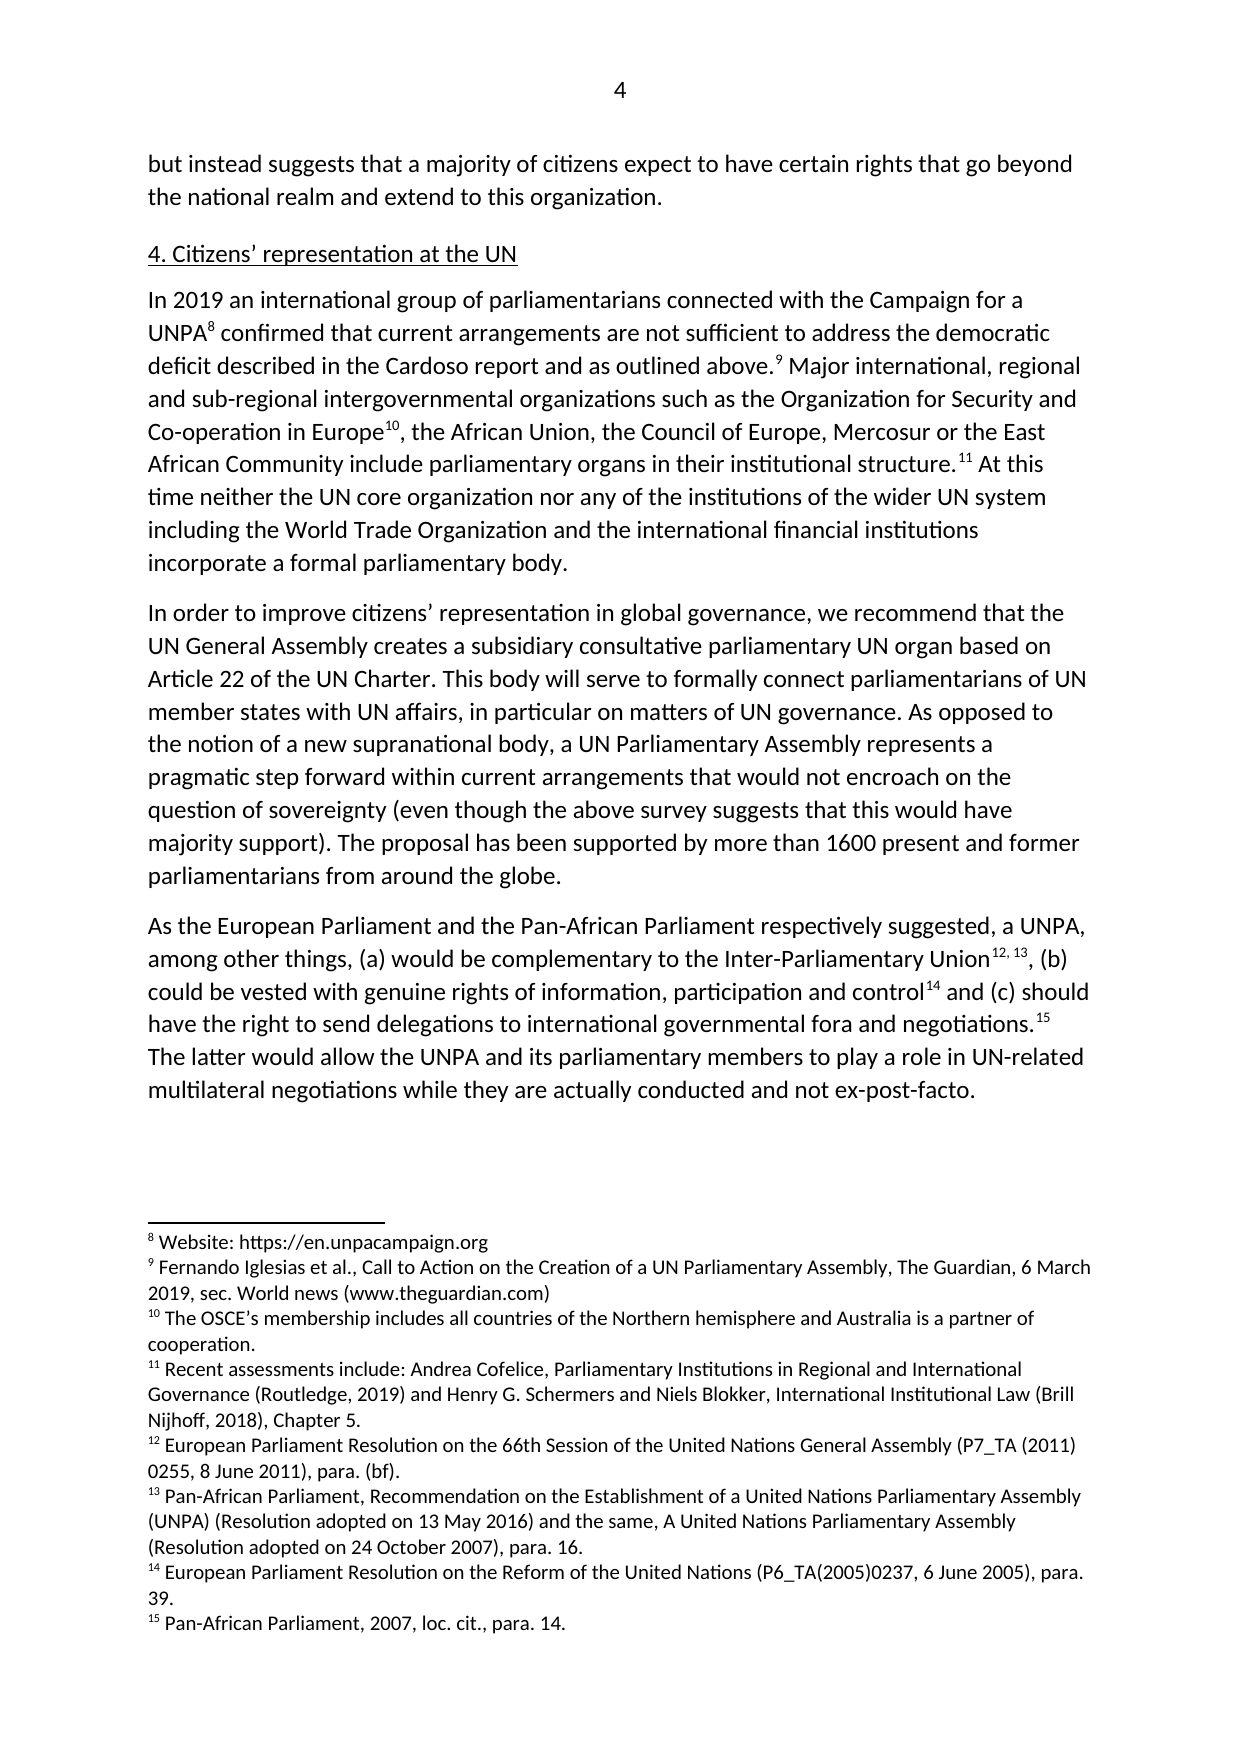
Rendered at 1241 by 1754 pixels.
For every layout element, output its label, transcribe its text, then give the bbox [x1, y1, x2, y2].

text In order to improve citizens’ representation in global governance, we recommend that the UN General Assembly creates a subsidiary consultative parliamentary UN organ based on Article 22 of the UN Charter. This body will serve to formally connect parliamentarians of UN member states with UN affairs, in particular on matters of UN governance. As opposed to the notion of a new supranational body, a UN Parliamentary Assembly represents a pragmatic step forward within current arrangements that would not encroach on the question of sovereignty (even though the above survey suggests that this would have majority support). The proposal has been supported by more than 1600 present and former parliamentarians from around the globe. [148, 597, 1092, 891]
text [148, 148, 1092, 211]
subtitle 4. Citizens’ representation at the UN [148, 238, 1092, 269]
text In 2019 an international group of parliamentarians connected with the Campaign for a UNPA confirmed that current arrangements are not sufficient to address the democratic deficit described in the Cardoso report and as outlined above. Major international, regional and sub-regional intergovernmental organizations such as the Organization for Security and Co-operation in Europe, the African Union, the Council of Europe, Mercosur or the East African Community include parliamentary organs in their institutional structure. At this time neither the UN core organization nor any of the institutions of the wider UN system including the World Trade Organization and the international financial institutions incorporate a formal parliamentary body. [148, 284, 1092, 578]
text As the European Parliament and the Pan-African Parliament respectively suggested, a UNPA, among other things, (a) would be complementary to the Inter-Parliamentary Union, , (b) could be vested with genuine rights of information, participation and control and (c) should have the right to send delegations to international governmental fora and negotiations. The latter would allow the UNPA and its parliamentary members to play a role in UN-related multilateral negotiations while they are actually conducted and not ex-post-facto. [148, 910, 1092, 1105]
